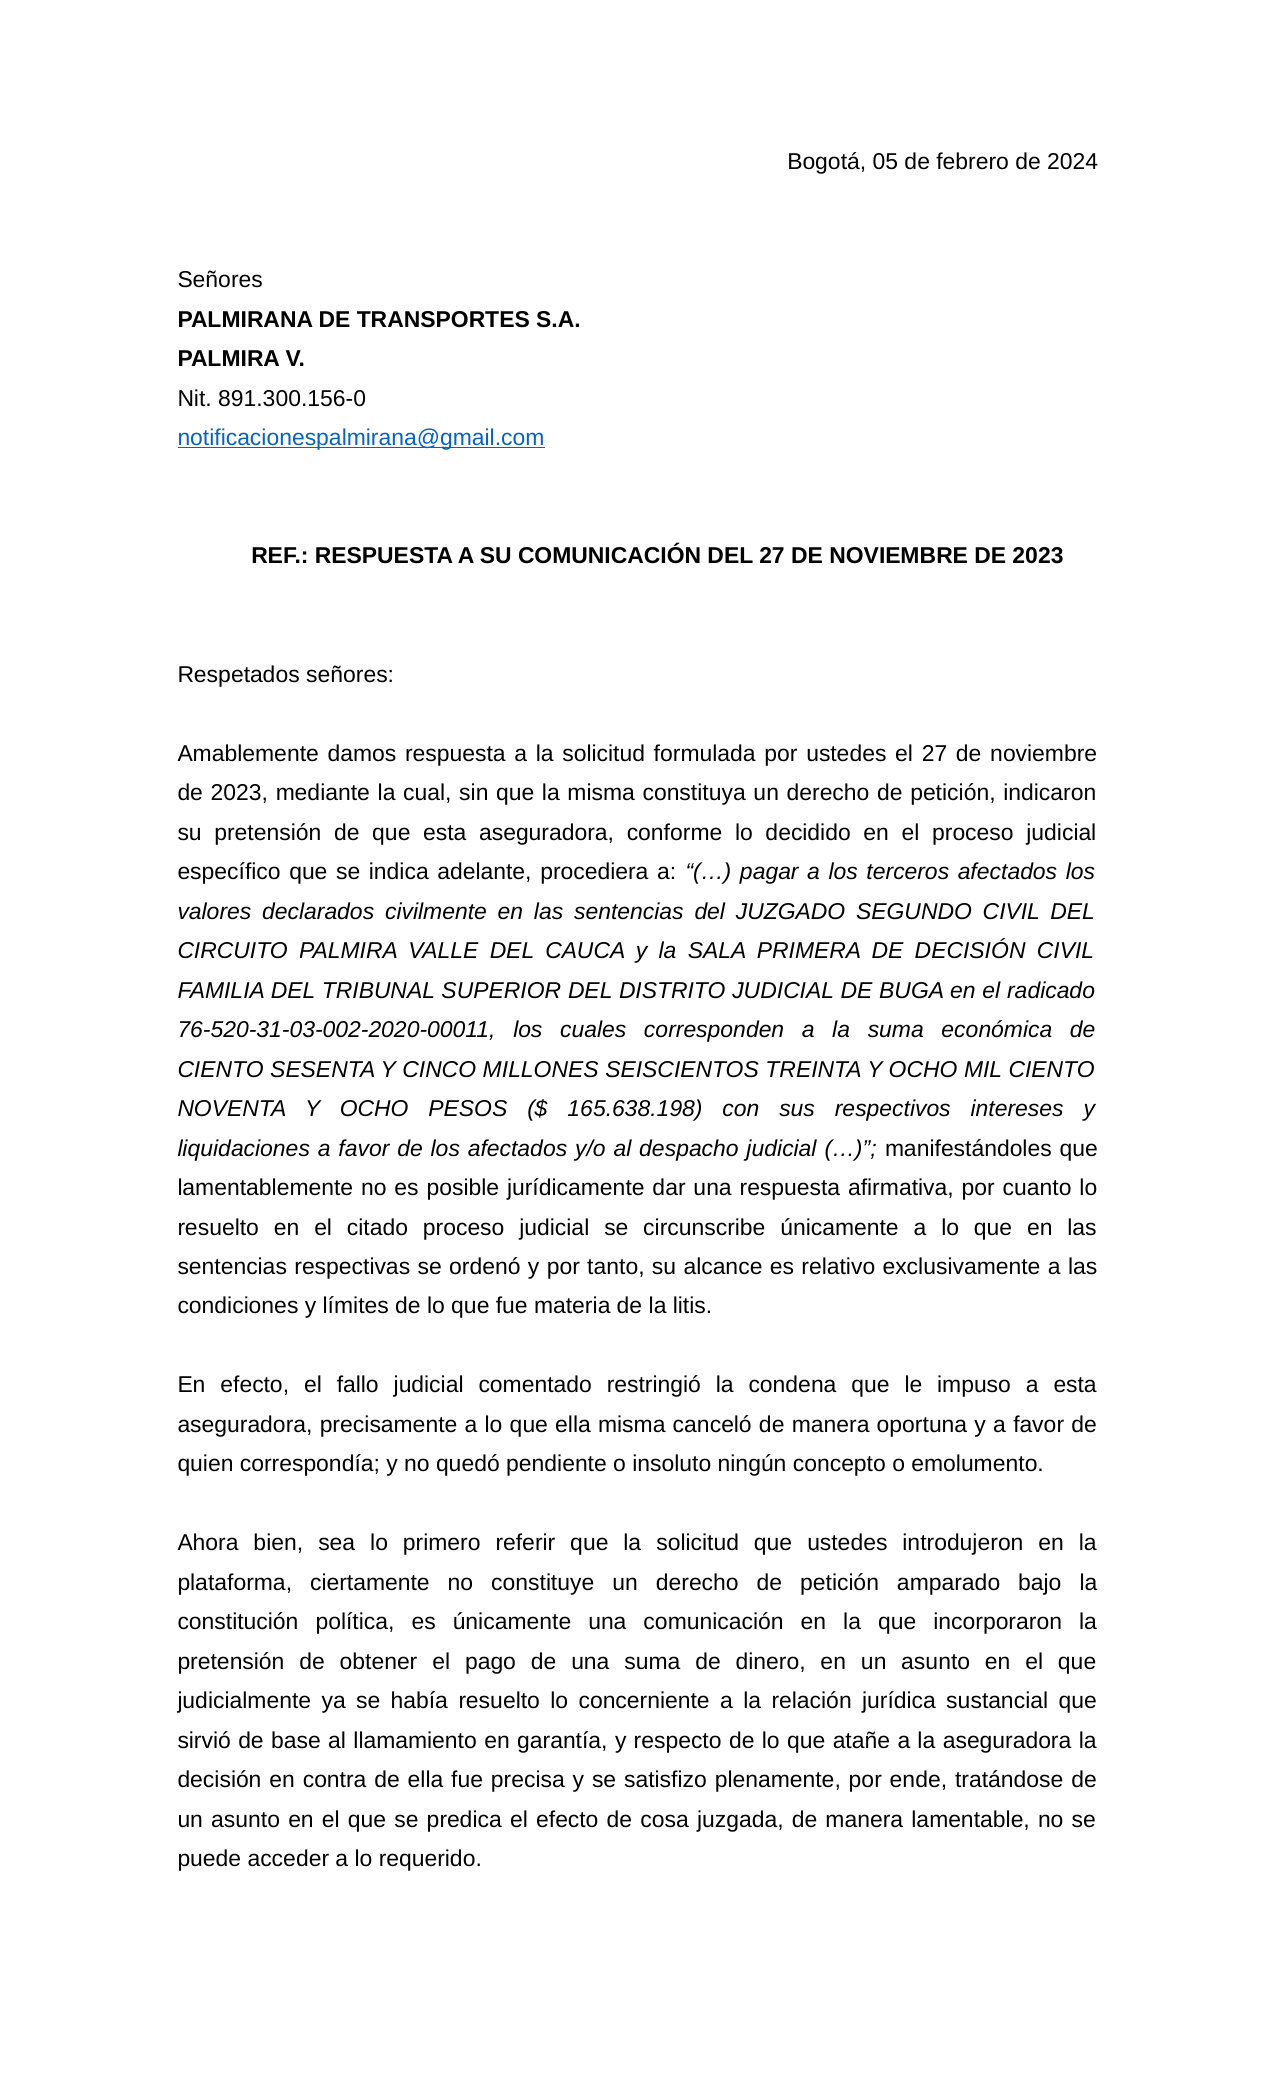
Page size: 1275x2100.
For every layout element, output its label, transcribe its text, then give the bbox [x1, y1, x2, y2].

text Nit. 891.300.156-0 [177, 384, 1098, 411]
subtitle Bogotá, 05 de febrero de 2024 [177, 148, 1098, 174]
text PALMIRANA DE TRANSPORTES S.A. [177, 306, 1098, 332]
text Ahora bien, sea lo primero referir que la solicitud que ustedes introdujeron en la plataforma, ciertamente no constituye un derecho de petición amparado bajo la constitución política, es únicamente una comunicación en la que incorporaron la pretensión de obtener el pago de una suma de dinero, en un asunto en el que judicialmente ya se había resuelto lo concerniente a la relación jurídica sustancial que sirvió de base al llamamiento en garantía, y respecto de lo que atañe a la aseguradora la decisión en contra de ella fue precisa y se satisfizo plenamente, por ende, tratándose de un asunto en el que se predica el efecto de cosa juzgada, de manera lamentable, no se puede acceder a lo requerido. [177, 1529, 1098, 1872]
text Señores [177, 266, 1098, 292]
text Respetados señores: [177, 661, 1098, 687]
text Amablemente damos respuesta a la solicitud formulada por ustedes el 27 de noviembre de 2023, mediante la cual, sin que la misma constituya un derecho de petición, indicaron su pretensión de que esta aseguradora, conforme lo decidido en el proceso judicial específico que se indica adelante, procediera a: “(…) pagar a los terceros afectados los valores declarados civilmente en las sentencias del JUZGADO SEGUNDO CIVIL DEL CIRCUITO PALMIRA VALLE DEL CAUCA y la SALA PRIMERA DE DECISIÓN CIVIL FAMILIA DEL TRIBUNAL SUPERIOR DEL DISTRITO JUDICIAL DE BUGA en el radicado 76-520-31-03-002-2020-00011, los cuales corresponden a la suma económica de CIENTO SESENTA Y CINCO MILLONES SEISCIENTOS TREINTA Y OCHO MIL CIENTO NOVENTA Y OCHO PESOS ($ 165.638.198) con sus respectivos intereses y liquidaciones a favor de los afectados y/o al despacho judicial (…)”; manifestándoles que lamentablemente no es posible jurídicamente dar una respuesta afirmativa, por cuanto lo resuelto en el citado proceso judicial se circunscribe únicamente a lo que en las sentencias respectivas se ordenó y por tanto, su alcance es relativo exclusivamente a las condiciones y límites de lo que fue materia de la litis. [177, 740, 1098, 1319]
text En efecto, el fallo judicial comentado restringió la condena que le impuso a esta aseguradora, precisamente a lo que ella misma canceló de manera oportuna y a favor de quien correspondía; y no quedó pendiente o insoluto ningún concepto o emolumento. [177, 1371, 1098, 1477]
text PALMIRA V. [177, 345, 1098, 371]
text REF.: RESPUESTA A SU COMUNICACIÓN DEL 27 DE NOVIEMBRE DE 2023 [251, 542, 1098, 569]
text notificacionespalmirana@gmail.com [177, 424, 1098, 450]
